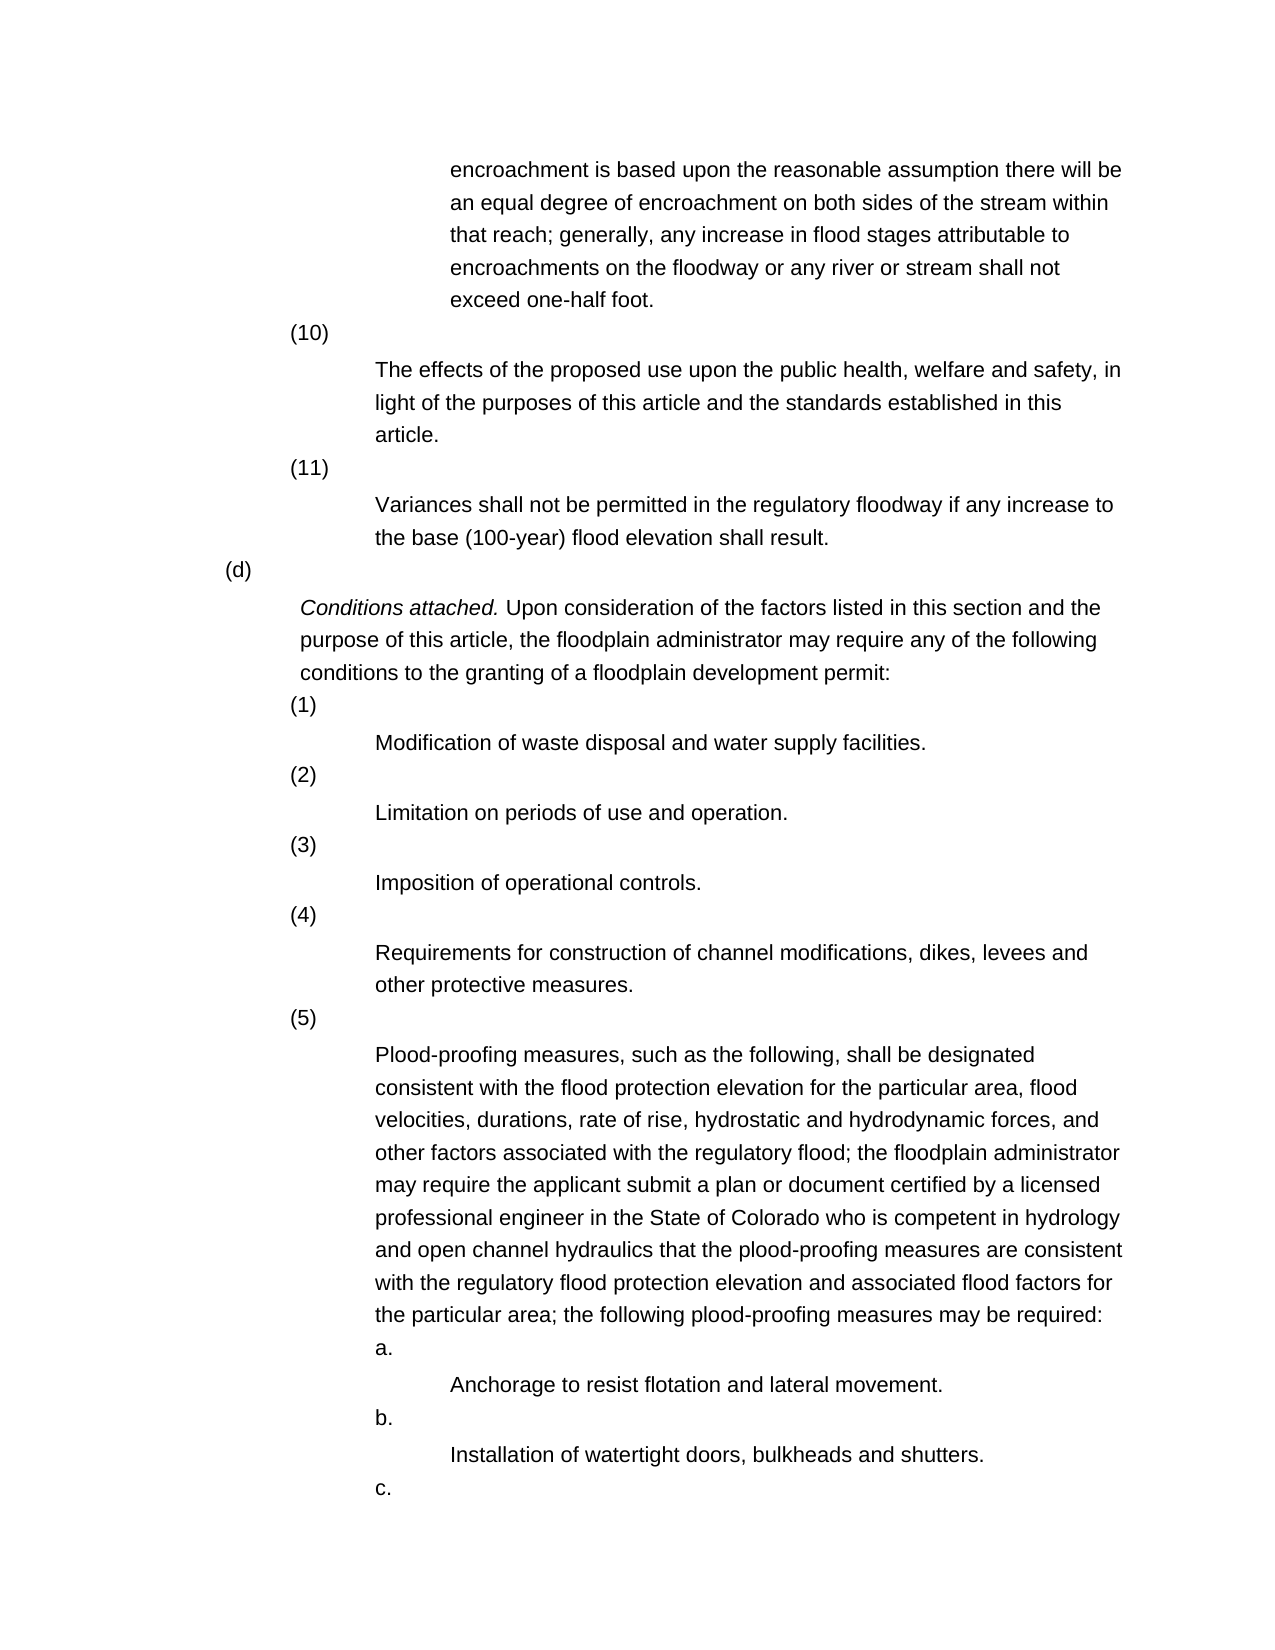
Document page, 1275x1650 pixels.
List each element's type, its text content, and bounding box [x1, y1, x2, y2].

text a. [375, 1327, 1125, 1360]
text Limitation on periods of use and operation. [375, 792, 1125, 825]
text Imposition of operational controls. [375, 862, 1125, 895]
text (4) [290, 895, 1125, 927]
text Requirements for construction of channel modifications, dikes, levees and other protective measures. [375, 932, 1125, 997]
text (11) [290, 447, 1125, 480]
text Plood-proofing measures, such as the following, shall be designated consistent with the flood protection elevation for the particular area, flood velocities, durations, rate of rise, hydrostatic and hydrodynamic forces, and other factors associated with the regulatory flood; the floodplain administrator may require the applicant submit a plan or document certified by a licensed professional engineer in the State of Colorado who is competent in hydrology and open channel hydraulics that the plood-proofing measures are consistent with the regulatory flood protection elevation and associated flood factors for the particular area; the following plood-proofing measures may be required: [375, 1035, 1125, 1327]
text (d) [225, 550, 1125, 582]
text The effects of the proposed use upon the public health, welfare and safety, in light of the purposes of this article and the standards established in this article. [375, 350, 1125, 447]
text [450, 150, 1125, 312]
text Anchorage to resist flotation and lateral movement. [450, 1365, 1125, 1397]
text (1) [290, 685, 1125, 717]
text Modification of waste disposal and water supply facilities. [375, 722, 1125, 755]
text (3) [290, 825, 1125, 857]
text (5) [290, 997, 1125, 1030]
text c. [375, 1467, 1125, 1500]
text (2) [290, 755, 1125, 787]
text b. [375, 1397, 1125, 1430]
text (10) [290, 312, 1125, 345]
text Installation of watertight doors, bulkheads and shutters. [450, 1435, 1125, 1467]
text Variances shall not be permitted in the regulatory floodway if any increase to the base (100-year) flood elevation shall result. [375, 485, 1125, 550]
text Conditions attached. Upon consideration of the factors listed in this section and the purpose of this article, the floodplain administrator may require any of the following conditions to the granting of a floodplain development permit: [300, 587, 1125, 685]
